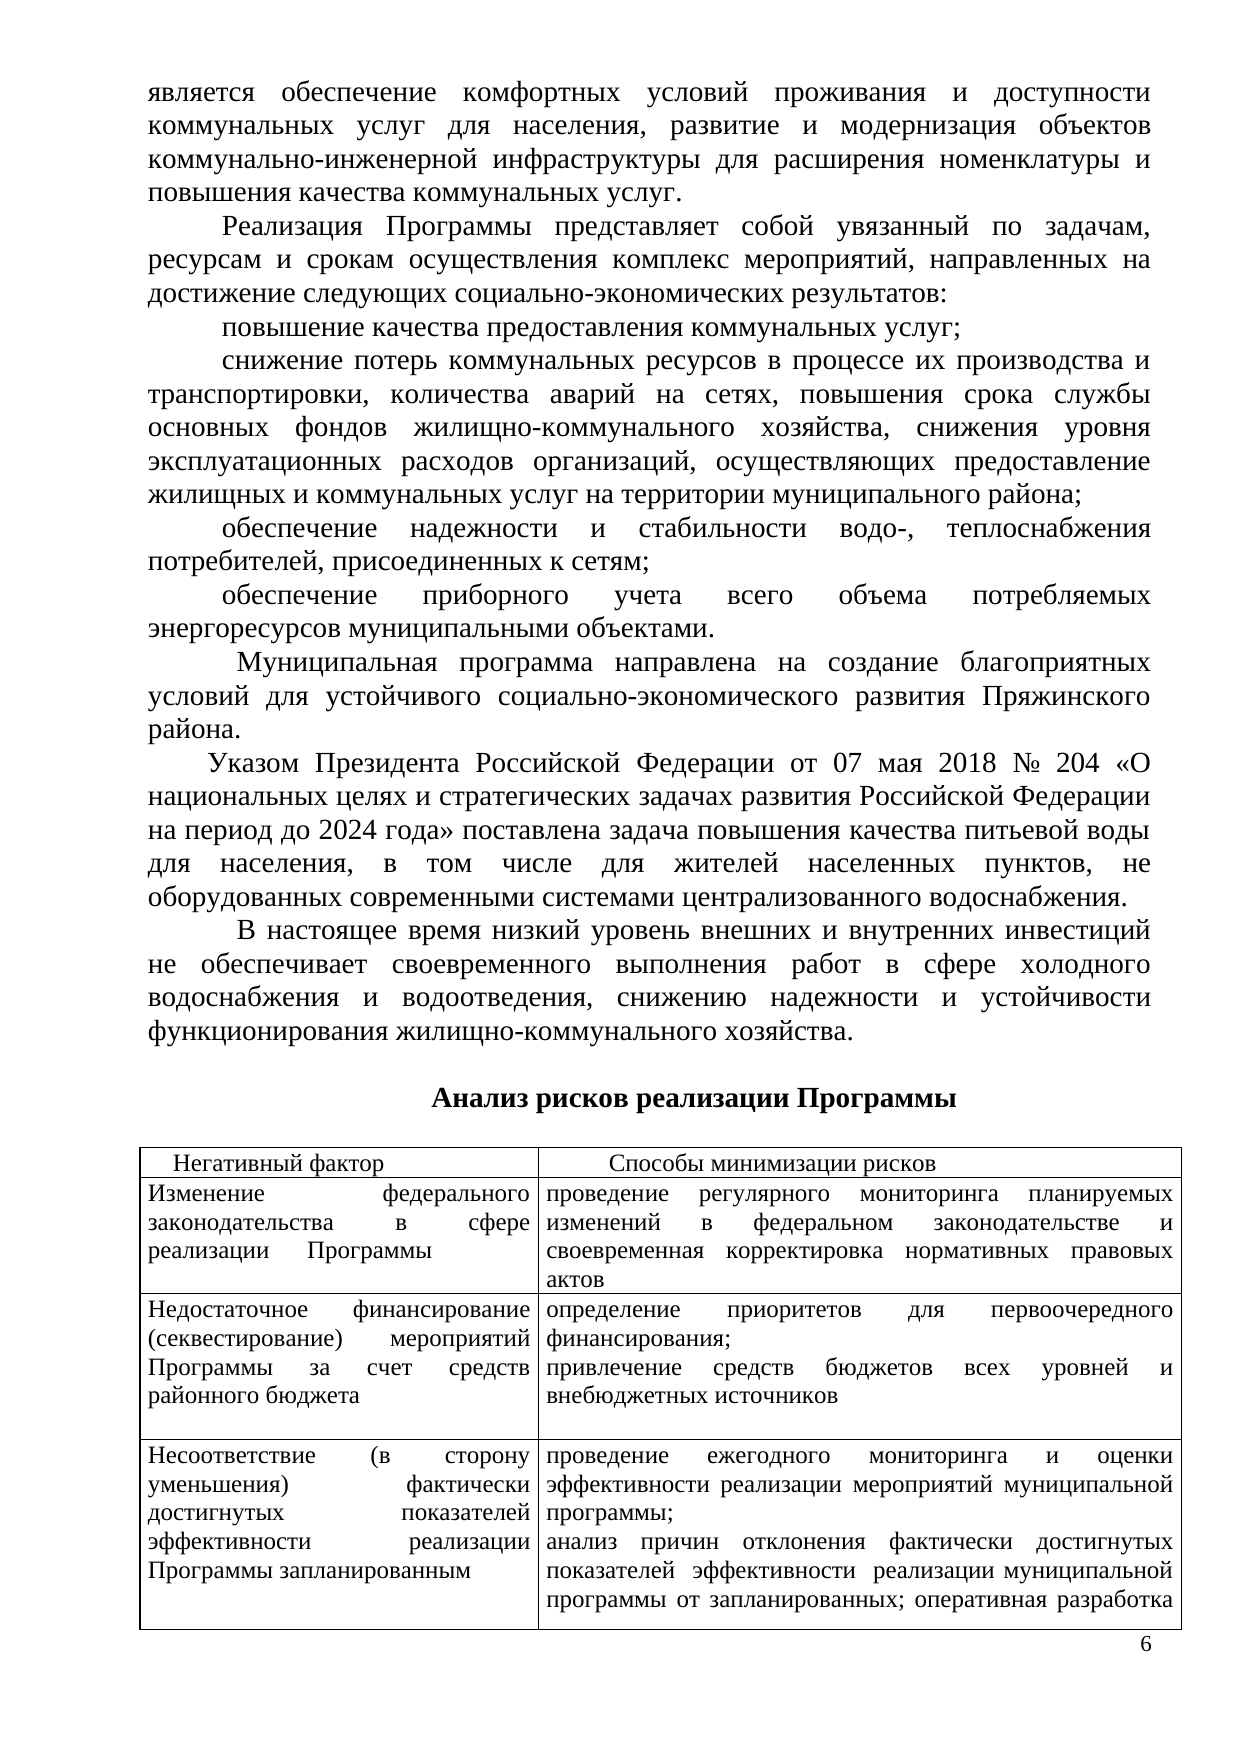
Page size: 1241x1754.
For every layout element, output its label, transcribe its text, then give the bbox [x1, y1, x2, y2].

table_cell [539, 1440, 1181, 1629]
text обеспечение надежности и стабильности водо-, теплоснабжения потребителей, присоединенных к сетям; [148, 510, 1152, 577]
text Реализация Программы представляет собой увязанный по задачам, ресурсам и срокам осуществления комплекс мероприятий, направленных на достижение следующих социально-экономических результатов: [148, 208, 1152, 309]
table_cell определение приоритетов для первоочередного финансирования; привлечение средств бюджетов всех уровней и внебюджетных источников [539, 1294, 1181, 1439]
table_header Способы минимизации рисков [539, 1148, 1181, 1177]
text Анализ рисков реализации Программы [148, 1080, 1152, 1114]
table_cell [141, 1440, 538, 1629]
table_cell Недостаточное финансирование (секвестирование) мероприятий Программы за счет средств районного бюджета [141, 1294, 538, 1439]
text снижение потерь коммунальных ресурсов в процессе их производства и транспортировки, количества аварий на сетях, повышения срока службы основных фондов жилищно-коммунального хозяйства, снижения уровня эксплуатационных расходов организаций, осуществляющих предоставление жилищных и коммунальных услуг на территории муниципального района; [148, 342, 1152, 510]
table_header Негативный фактор [141, 1148, 538, 1177]
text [148, 74, 1152, 208]
table_cell проведение регулярного мониторинга планируемых изменений в федеральном законодательстве и своевременная корректировка нормативных правовых актов [539, 1178, 1181, 1293]
table_cell Изменение федерального законодательства в сфере реализации Программы [141, 1178, 538, 1293]
text повышение качества предоставления коммунальных услуг; [148, 309, 1152, 342]
text В настоящее время низкий уровень внешних и внутренних инвестиций не обеспечивает своевременного выполнения работ в сфере холодного водоснабжения и водоотведения, снижению надежности и устойчивости функционирования жилищно-коммунального хозяйства. [148, 912, 1152, 1047]
text обеспечение приборного учета всего объема потребляемых энергоресурсов муниципальными объектами. [148, 577, 1152, 644]
text Указом Президента Российской Федерации от 07 мая 2018 № 204 «О национальных целях и стратегических задачах развития Российской Федерации на период до 2024 года» поставлена задача повышения качества питьевой воды для населения, в том числе для жителей населенных пунктов, не оборудованных современными системами централизованного водоснабжения. [148, 745, 1152, 912]
text Муниципальная программа направлена на создание благоприятных условий для устойчивого социально-экономического развития Пряжинского района. [148, 644, 1152, 745]
